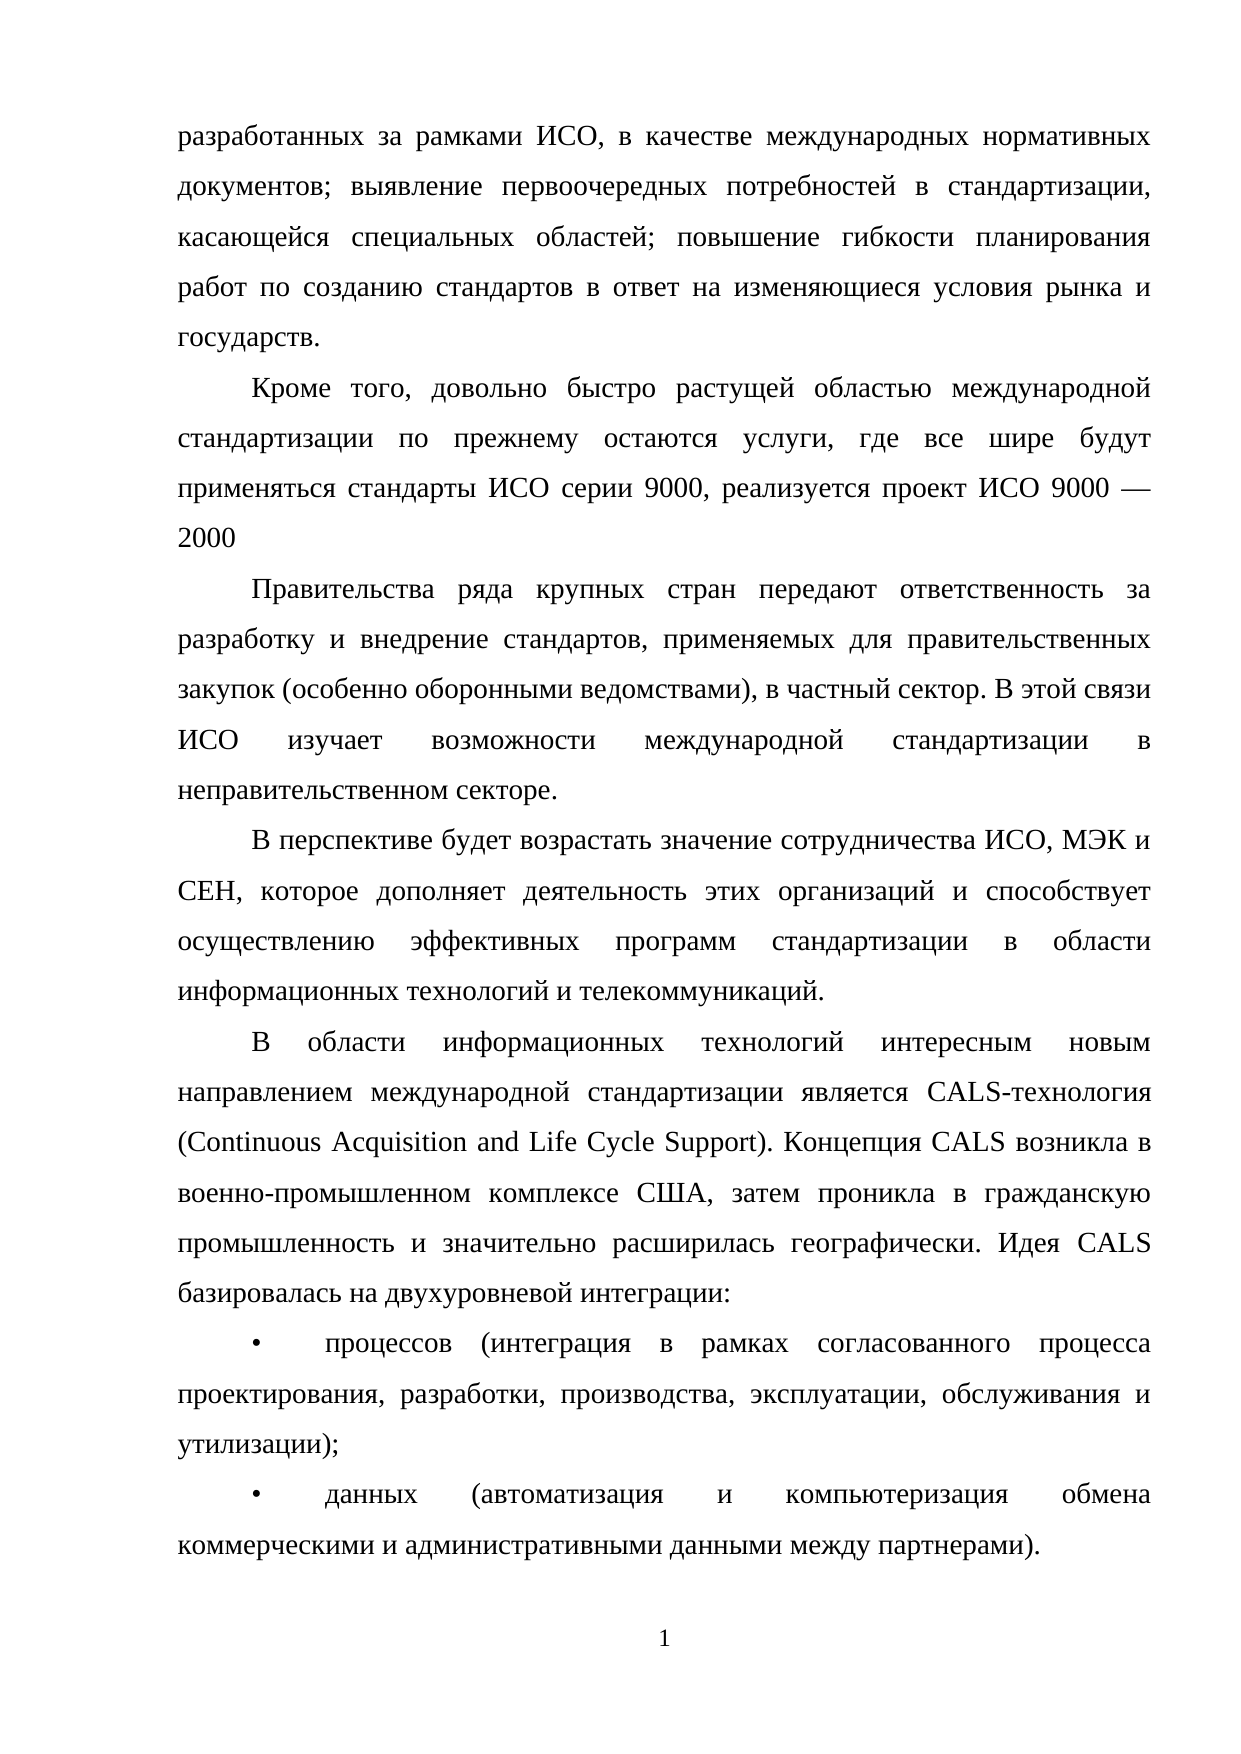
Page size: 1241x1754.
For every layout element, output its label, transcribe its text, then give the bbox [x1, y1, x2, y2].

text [177, 118, 1152, 353]
list данных (автоматизация и компьютеризация обмена коммерческими и административными данными между партнерами). [177, 1477, 1152, 1560]
text В перспективе будет возрастать значение сотрудничества ИСО, МЭК и СЕН, которое дополняет деятельность этих организаций и способствует осуществлению эффективных программ стандартизации в области информационных технологий и телекоммуникаций. [177, 822, 1152, 1007]
text Правительства ряда крупных стран передают ответственность за разработку и внедрение стандартов, применяемых для правительственных закупок (особенно оборонными ведомствами), в частный сектор. В этой связи ИСО изучает возможности международной стандартизации в неправительственном секторе. [177, 571, 1152, 806]
text Кроме того, довольно быстро растущей областью международной стандартизации по прежнему остаются услуги, где все шире будут применяться стандарты ИСО серии 9000, реализуется проект ИСО 9000 — 2000 [177, 370, 1152, 554]
text В области информационных технологий интересным новым направлением международной стандартизации является CALS-технология (Continuous Acquisition and Life Cycle Support). Концепция CALS возникла в военно-промышленном комплексе США, затем проникла в гражданскую промышленность и значительно расширилась географически. Идея CALS базировалась на двухуровневой интеграции: [177, 1024, 1152, 1309]
list процессов (интеграция в рамках согласованного процесса проектирования, разработки, производства, эксплуатации, обслуживания и утилизации); [177, 1326, 1152, 1460]
